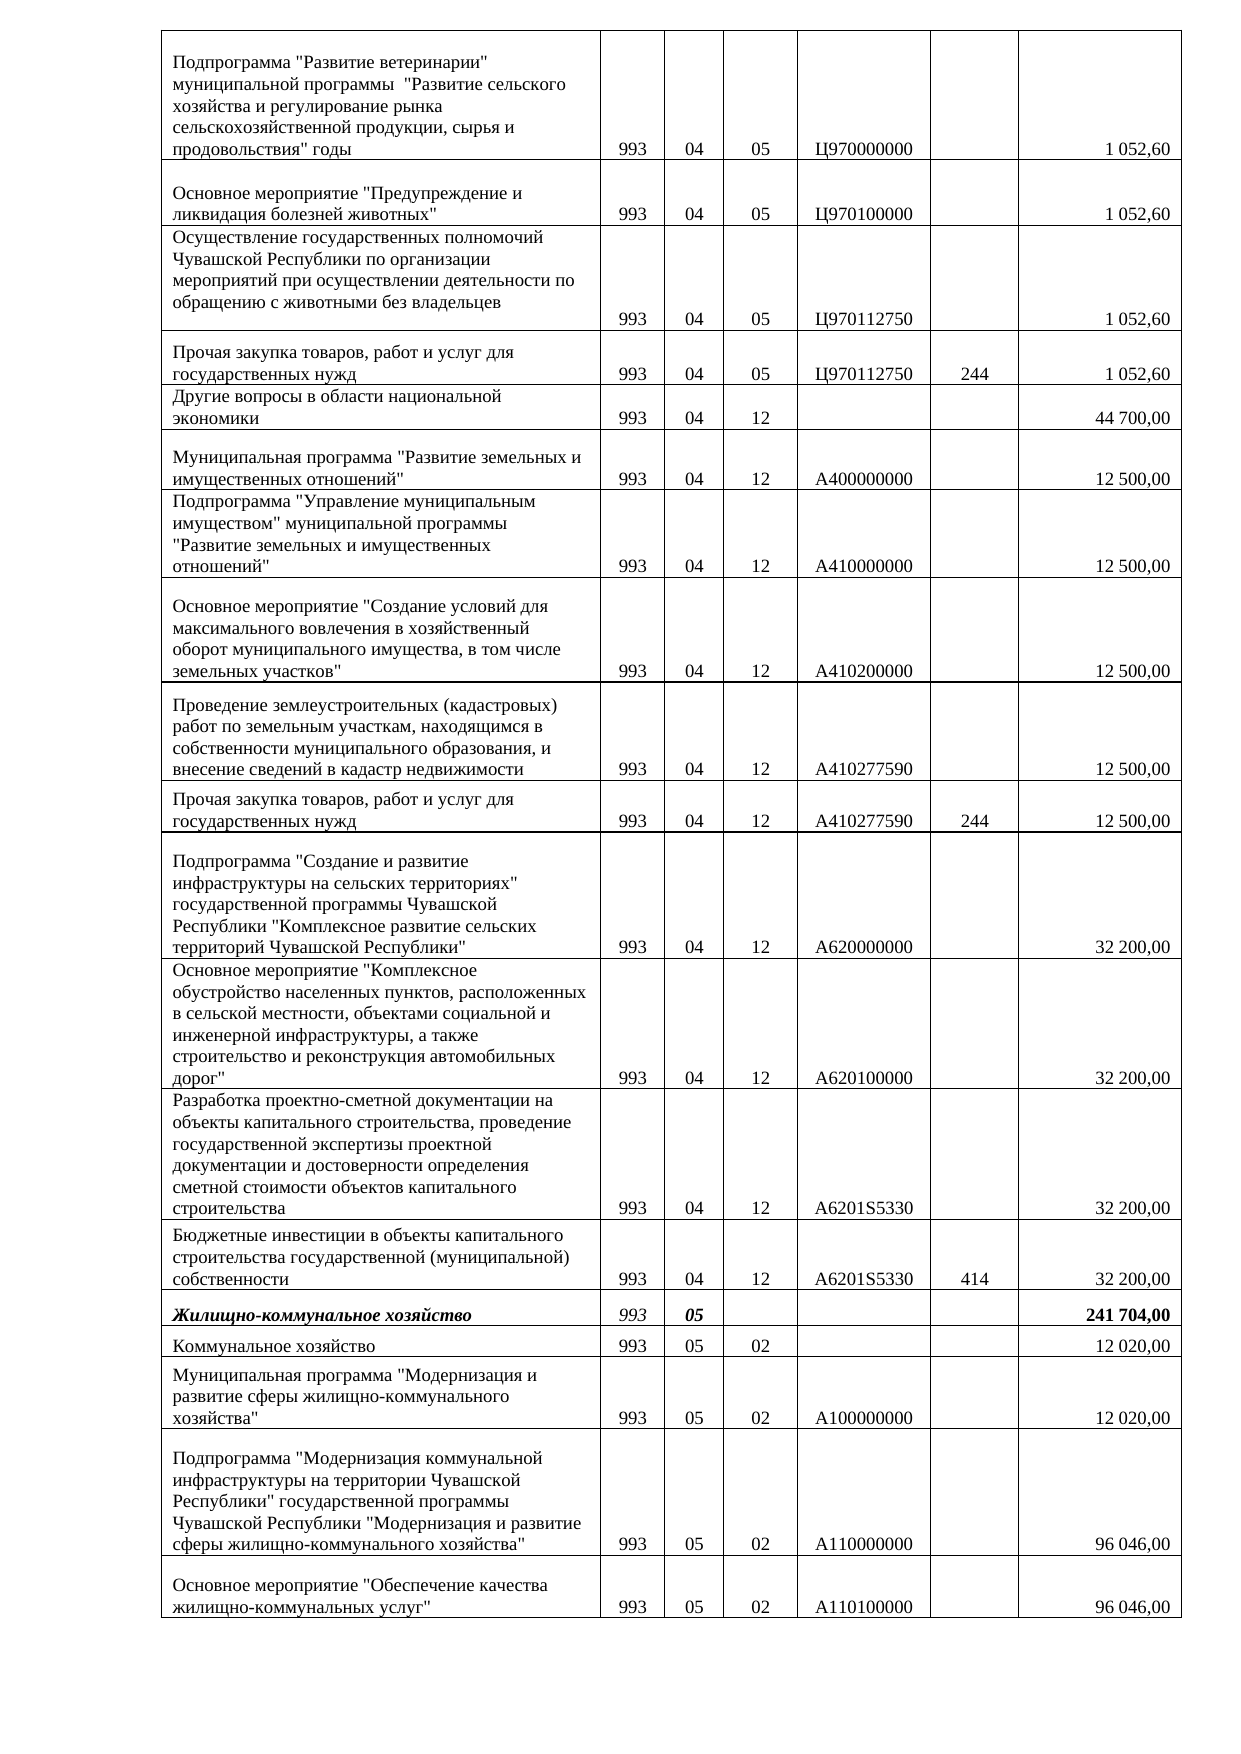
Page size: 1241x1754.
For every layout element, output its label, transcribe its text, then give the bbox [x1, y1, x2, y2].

table_cell 12 [724, 833, 797, 958]
table_cell 414 [931, 1220, 1018, 1289]
table_cell 12 [724, 430, 797, 489]
table_cell [931, 385, 1018, 428]
table_cell 993 [601, 385, 664, 428]
table_cell 993 [601, 31, 664, 159]
table_cell 241 704,00 [1019, 1290, 1181, 1325]
table_cell 04 [665, 331, 723, 384]
table_cell 05 [724, 31, 797, 159]
table_cell 12 500,00 [1019, 781, 1181, 831]
table_cell [931, 1290, 1018, 1325]
table_cell Проведение землеустроительных (кадастровых) работ по земельным участкам, находящимся в собственности муниципального образования, и внесение сведений в кадастр недвижимости [162, 683, 600, 780]
table_cell 96 046,00 [1019, 1429, 1181, 1555]
table_cell 32 200,00 [1019, 1089, 1181, 1219]
table_cell Разработка проектно-сметной документации на объекты капитального строительства, проведение государственной экспертизы проектной документации и достоверности определения сметной стоимости объектов капитального строительства [162, 1089, 600, 1219]
table_cell А410200000 [798, 578, 930, 681]
table_cell [931, 959, 1018, 1088]
table_cell 1 052,60 [1019, 331, 1181, 384]
table_cell 993 [601, 1290, 664, 1325]
table_cell 12 500,00 [1019, 683, 1181, 780]
table_cell Бюджетные инвестиции в объекты капитального строительства государственной (муниципальной) собственности [162, 1220, 600, 1289]
table_cell 44 700,00 [1019, 385, 1181, 428]
table_cell 244 [931, 781, 1018, 831]
table_cell 04 [665, 833, 723, 958]
table_cell [931, 833, 1018, 958]
table_cell Ц970000000 [798, 31, 930, 159]
table_cell 12 020,00 [1019, 1357, 1181, 1428]
table_cell 12 500,00 [1019, 490, 1181, 577]
table_cell [931, 490, 1018, 577]
table_cell [724, 1290, 797, 1325]
table_cell 02 [724, 1357, 797, 1428]
table_cell 993 [601, 1326, 664, 1356]
table_cell Подпрограмма "Модернизация коммунальной инфраструктуры на территории Чувашской Республики" государственной программы Чувашской Республики "Модернизация и развитие сферы жилищно-коммунального хозяйства" [162, 1429, 600, 1555]
table_cell [931, 1326, 1018, 1356]
table_cell 04 [665, 683, 723, 780]
table_cell 02 [724, 1556, 797, 1617]
table_cell Ц970112750 [798, 226, 930, 329]
table_cell Основное мероприятие "Предупреждение и ликвидация болезней животных" [162, 160, 600, 225]
table_cell 993 [601, 490, 664, 577]
table_cell [798, 385, 930, 428]
table_cell [931, 160, 1018, 225]
table_cell 04 [665, 31, 723, 159]
table_cell 12 020,00 [1019, 1326, 1181, 1356]
table_cell 993 [601, 1220, 664, 1289]
table_cell 993 [601, 160, 664, 225]
table_cell 05 [665, 1429, 723, 1555]
table_cell 32 200,00 [1019, 959, 1181, 1088]
table_cell Подпрограмма "Создание и развитие инфраструктуры на сельских территориях" государственной программы Чувашской Республики "Комплексное развитие сельских территорий Чувашской Республики" [162, 833, 600, 958]
table_cell 02 [724, 1429, 797, 1555]
table_cell Подпрограмма "Развитие ветеринарии" муниципальной программы "Развитие сельского хозяйства и регулирование рынка сельскохозяйственной продукции, сырья и продовольствия" годы [162, 31, 600, 159]
table_cell [931, 1429, 1018, 1555]
table_cell Муниципальная программа "Развитие земельных и имущественных отношений" [162, 430, 600, 489]
table_cell [798, 1326, 930, 1356]
table_cell 04 [665, 578, 723, 681]
table_cell 05 [724, 160, 797, 225]
table_cell [931, 1357, 1018, 1428]
table_cell Прочая закупка товаров, работ и услуг для государственных нужд [162, 781, 600, 831]
table_cell Подпрограмма "Управление муниципальным имуществом" муниципальной программы "Развитие земельных и имущественных отношений" [162, 490, 600, 577]
table_cell [931, 226, 1018, 329]
table_cell 12 [724, 683, 797, 780]
table_cell Прочая закупка товаров, работ и услуг для государственных нужд [162, 331, 600, 384]
table_cell 05 [665, 1556, 723, 1617]
table_cell Муниципальная программа "Модернизация и развитие сферы жилищно-коммунального хозяйства" [162, 1357, 600, 1428]
table_cell Жилищно-коммунальное хозяйство [162, 1290, 600, 1325]
table_cell 993 [601, 959, 664, 1088]
table_cell 04 [665, 781, 723, 831]
table_cell [931, 578, 1018, 681]
table_cell 32 200,00 [1019, 1220, 1181, 1289]
table_cell 993 [601, 1429, 664, 1555]
table_cell 04 [665, 430, 723, 489]
table_cell 05 [724, 226, 797, 329]
table_cell 04 [665, 385, 723, 428]
table_cell Основное мероприятие "Создание условий для максимального вовлечения в хозяйственный оборот муниципального имущества, в том числе земельных участков" [162, 578, 600, 681]
table_cell Другие вопросы в области национальной экономики [162, 385, 600, 428]
table_cell 993 [601, 1357, 664, 1428]
table_cell A620000000 [798, 833, 930, 958]
table_cell 993 [601, 430, 664, 489]
table_cell 993 [601, 1089, 664, 1219]
table_cell А410000000 [798, 490, 930, 577]
table_cell 12 [724, 578, 797, 681]
table_cell 993 [601, 331, 664, 384]
table_cell А110100000 [798, 1556, 930, 1617]
table_cell 993 [601, 1556, 664, 1617]
table_cell 993 [601, 781, 664, 831]
table_cell А400000000 [798, 430, 930, 489]
table_cell 12 500,00 [1019, 430, 1181, 489]
table_cell [931, 1089, 1018, 1219]
table_cell 05 [665, 1357, 723, 1428]
table_cell 12 [724, 385, 797, 428]
table_cell 04 [665, 1089, 723, 1219]
table_cell 993 [601, 226, 664, 329]
table_cell А410277590 [798, 683, 930, 780]
table_cell 12 [724, 959, 797, 1088]
table_cell Основное мероприятие "Комплексное обустройство населенных пунктов, расположенных в сельской местности, объектами социальной и инженерной инфраструктуры, а также строительство и реконструкция автомобильных дорог" [162, 959, 600, 1088]
table_cell A6201S5330 [798, 1089, 930, 1219]
table_cell 04 [665, 1220, 723, 1289]
table_cell [931, 430, 1018, 489]
table_cell [931, 31, 1018, 159]
table_cell Ц970112750 [798, 331, 930, 384]
table_cell 05 [665, 1326, 723, 1356]
table_cell 1 052,60 [1019, 160, 1181, 225]
table_cell 96 046,00 [1019, 1556, 1181, 1617]
table_cell Ц970100000 [798, 160, 930, 225]
table_cell 993 [601, 833, 664, 958]
table_cell A6201S5330 [798, 1220, 930, 1289]
table_cell 993 [601, 578, 664, 681]
table_cell 244 [931, 331, 1018, 384]
table_cell Осуществление государственных полномочий Чувашской Республики по организации мероприятий при осуществлении деятельности по обращению с животными без владельцев [162, 226, 600, 329]
table_cell 05 [665, 1290, 723, 1325]
table_cell 12 500,00 [1019, 578, 1181, 681]
table_cell [931, 1556, 1018, 1617]
table_cell [931, 683, 1018, 780]
table_cell 32 200,00 [1019, 833, 1181, 958]
table_cell 12 [724, 490, 797, 577]
table_cell 993 [601, 683, 664, 780]
table_cell А100000000 [798, 1357, 930, 1428]
table_cell 02 [724, 1326, 797, 1356]
table_cell Коммунальное хозяйство [162, 1326, 600, 1356]
table_cell 04 [665, 490, 723, 577]
table_cell 12 [724, 1089, 797, 1219]
table_cell 04 [665, 959, 723, 1088]
table_cell 12 [724, 781, 797, 831]
table_cell 04 [665, 160, 723, 225]
table_cell А110000000 [798, 1429, 930, 1555]
table_cell 1 052,60 [1019, 31, 1181, 159]
table_cell Основное мероприятие "Обеспечение качества жилищно-коммунальных услуг" [162, 1556, 600, 1617]
table_cell 05 [724, 331, 797, 384]
table_cell A620100000 [798, 959, 930, 1088]
table_cell [798, 1290, 930, 1325]
table_cell 04 [665, 226, 723, 329]
table_cell А410277590 [798, 781, 930, 831]
table_cell 12 [724, 1220, 797, 1289]
table_cell 1 052,60 [1019, 226, 1181, 329]
